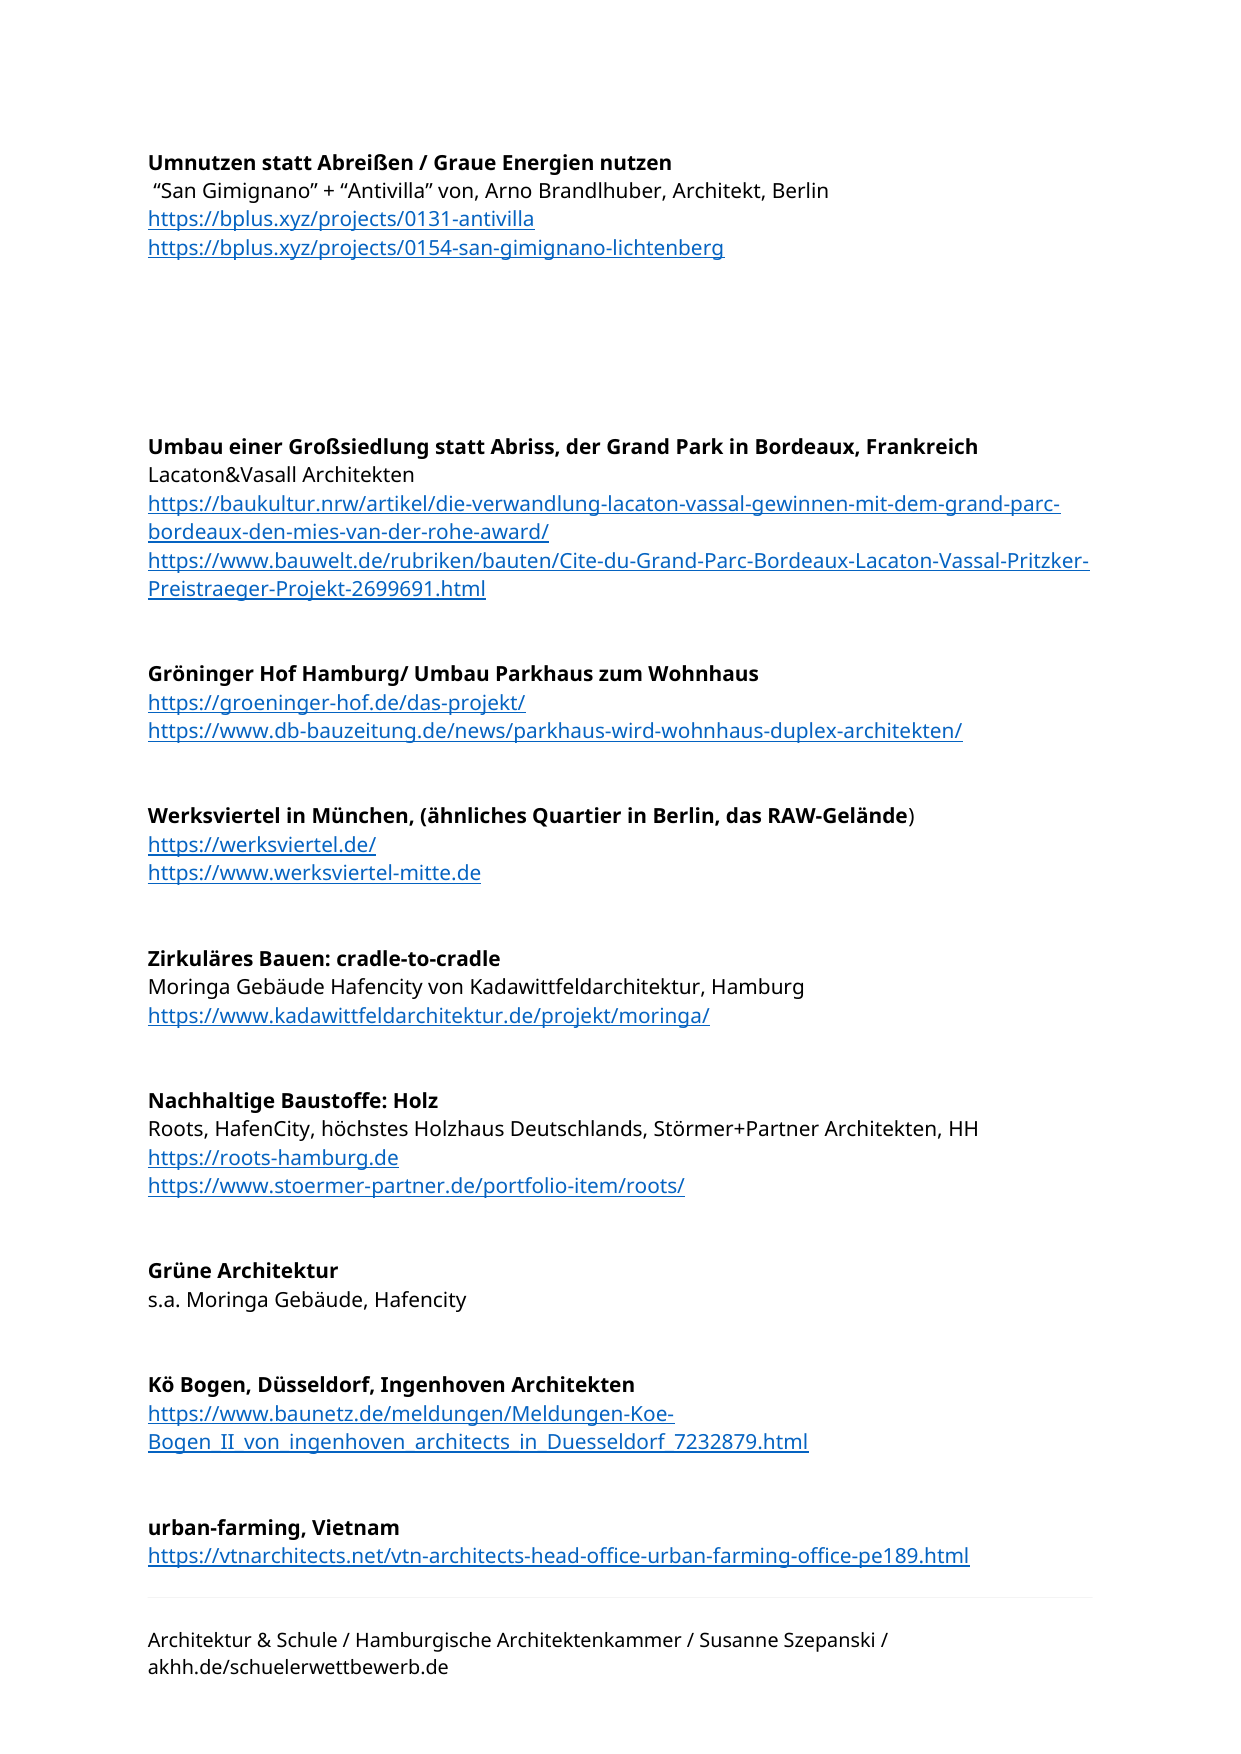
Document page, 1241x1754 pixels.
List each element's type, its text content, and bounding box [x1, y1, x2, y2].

text https://www.db-bauzeitung.de/news/parkhaus-wird-wohnhaus-duplex-architekten/ [148, 716, 1093, 745]
text Lacaton&Vasall Architekten [148, 460, 1093, 489]
text Umbau einer Großsiedlung statt Abriss, der Grand Park in Bordeaux, Frankreich [148, 432, 1093, 460]
text https://bplus.xyz/projects/0154-san-gimignano-lichtenberg [148, 233, 1093, 261]
text https://werksviertel.de/ [148, 830, 1093, 858]
text https://www.kadawittfeldarchitektur.de/projekt/moringa/ [148, 1001, 1093, 1029]
text https://groeninger-hof.de/das-projekt/ [148, 688, 1093, 716]
text https://www.werksviertel-mitte.de [148, 858, 1093, 887]
text https://www.baunetz.de/meldungen/Meldungen-Koe-Bogen_II_von_ingenhoven_architects_in_Duesseldorf_7232879.html [148, 1399, 1093, 1456]
text Moringa Gebäude Hafencity von Kadawittfeldarchitektur, Hamburg [148, 972, 1093, 1001]
text https://roots-hamburg.de [148, 1143, 1093, 1171]
text Zirkuläres Bauen: cradle-to-cradle [148, 944, 1093, 972]
text Umnutzen statt Abreißen / Graue Energien nutzen [148, 148, 1093, 176]
text https://baukultur.nrw/artikel/die-verwandlung-lacaton-vassal-gewinnen-mit-dem-grand-parc-bordeaux-den-mies-van-der-rohe-award/ [148, 489, 1093, 546]
text https://bplus.xyz/projects/0131-antivilla [148, 204, 1093, 233]
text urban-farming, Vietnam [148, 1513, 1093, 1541]
text Gröninger Hof Hamburg/ Umbau Parkhaus zum Wohnhaus [148, 659, 1093, 688]
text Werksviertel in München, (ähnliches Quartier in Berlin, das RAW-Gelände) [148, 802, 1093, 830]
text https://www.stoermer-partner.de/portfolio-item/roots/ [148, 1171, 1093, 1200]
text Kö Bogen, Düsseldorf, Ingenhoven Architekten [148, 1370, 1093, 1399]
text https://vtnarchitects.net/vtn-architects-head-office-urban-farming-office-pe189.html [148, 1541, 1093, 1569]
text Nachhaltige Baustoffe: Holz [148, 1086, 1093, 1114]
text s.a. Moringa Gebäude, Hafencity [148, 1285, 1093, 1313]
text Roots, HafenCity, höchstes Holzhaus Deutschlands, Störmer+Partner Architekten, HH [148, 1114, 1093, 1143]
text Grüne Architektur [148, 1257, 1093, 1285]
text https://www.bauwelt.de/rubriken/bauten/Cite-du-Grand-Parc-Bordeaux-Lacaton-Vassal-Pritzker-Preistraeger-Projekt-2699691.html [148, 546, 1093, 603]
text “San Gimignano” + “Antivilla” von, Arno Brandlhuber, Architekt, Berlin [148, 176, 1093, 204]
